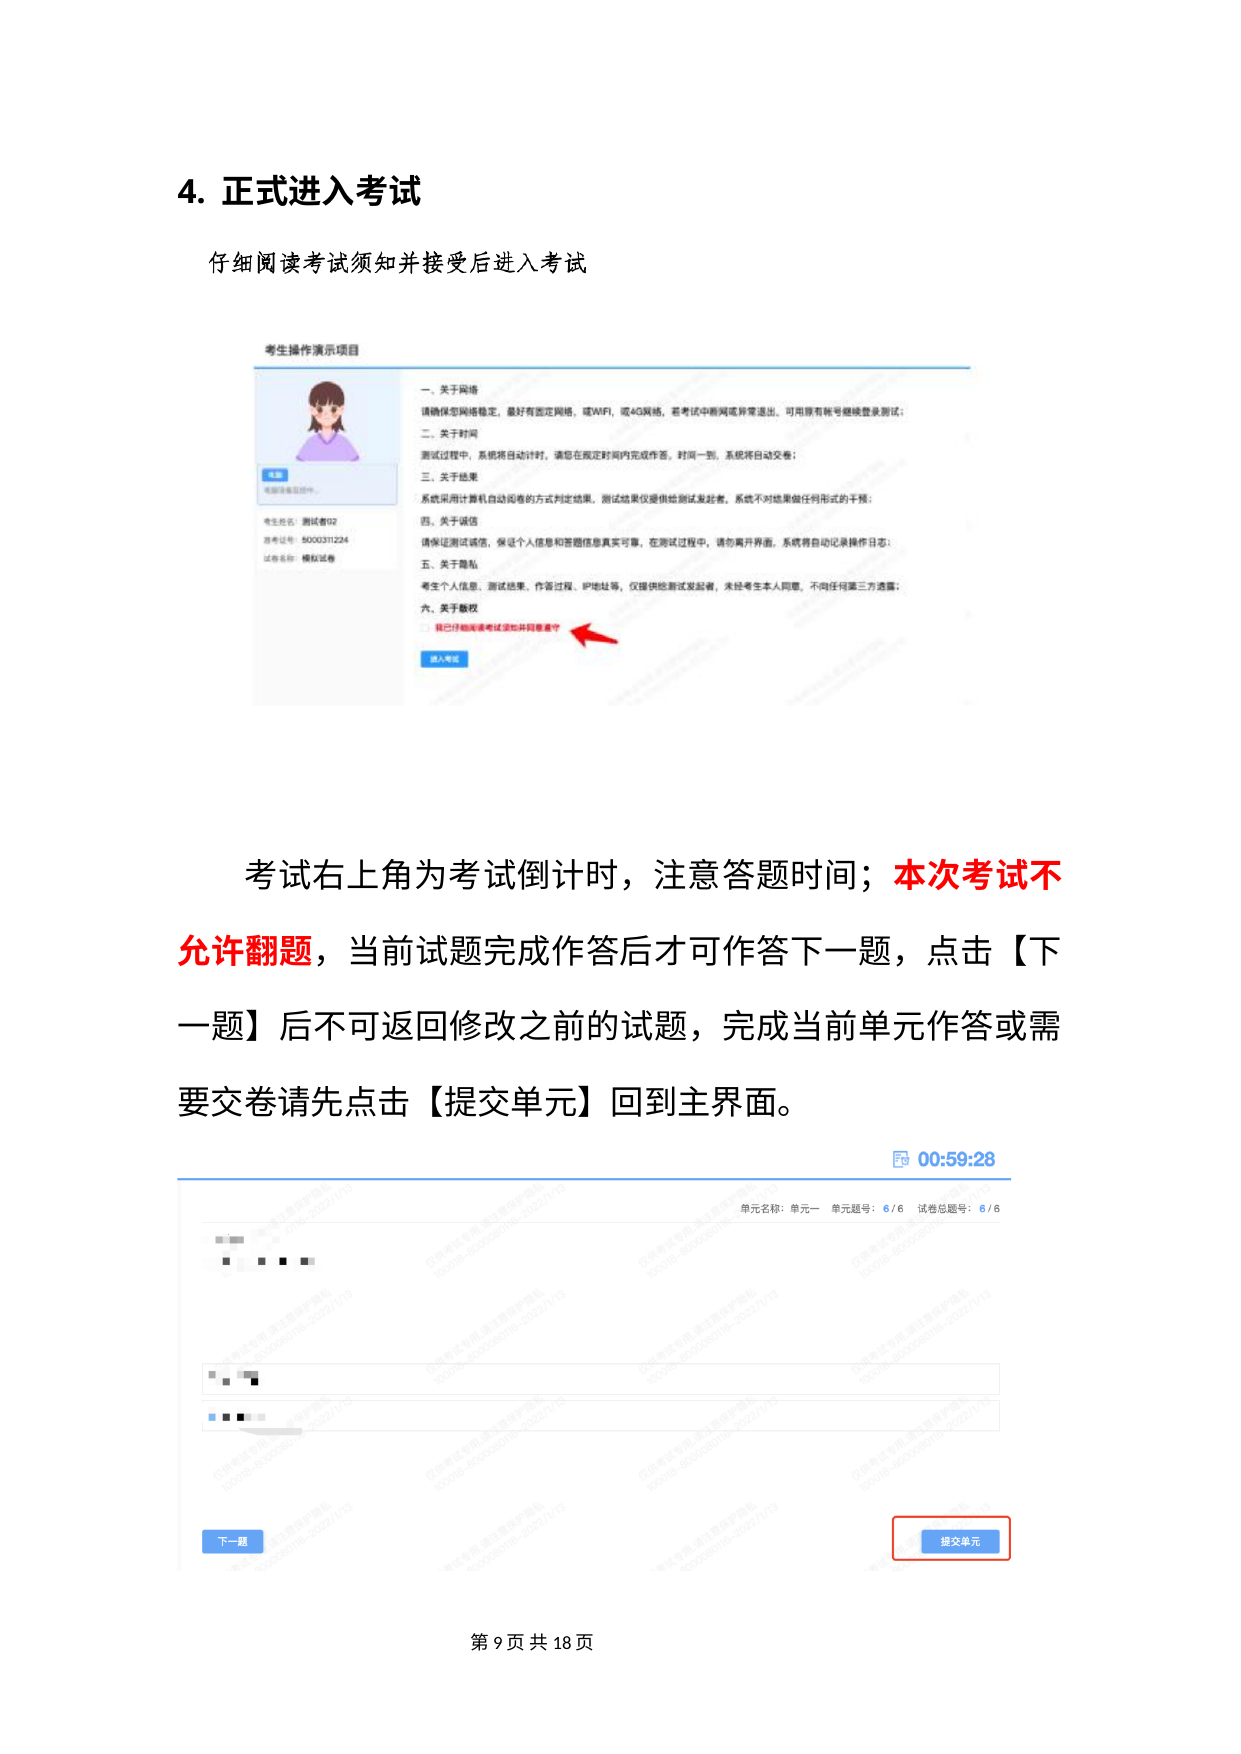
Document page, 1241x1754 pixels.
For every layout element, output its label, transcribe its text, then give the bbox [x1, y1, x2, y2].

text 考试右上角为考试倒计时，注意答题时间；本次考试不允许翻题，当前试题完成作答后才可作答下一题，点击【下一题】后不可返回修改之前的试题，完成当前单元作答或需要交卷请先点击【提交单元】回到主界面。 [177, 835, 1063, 1138]
subtitle 正式进入考试 [177, 152, 1063, 228]
picture [177, 1138, 1012, 1571]
picture [187, 228, 1053, 735]
